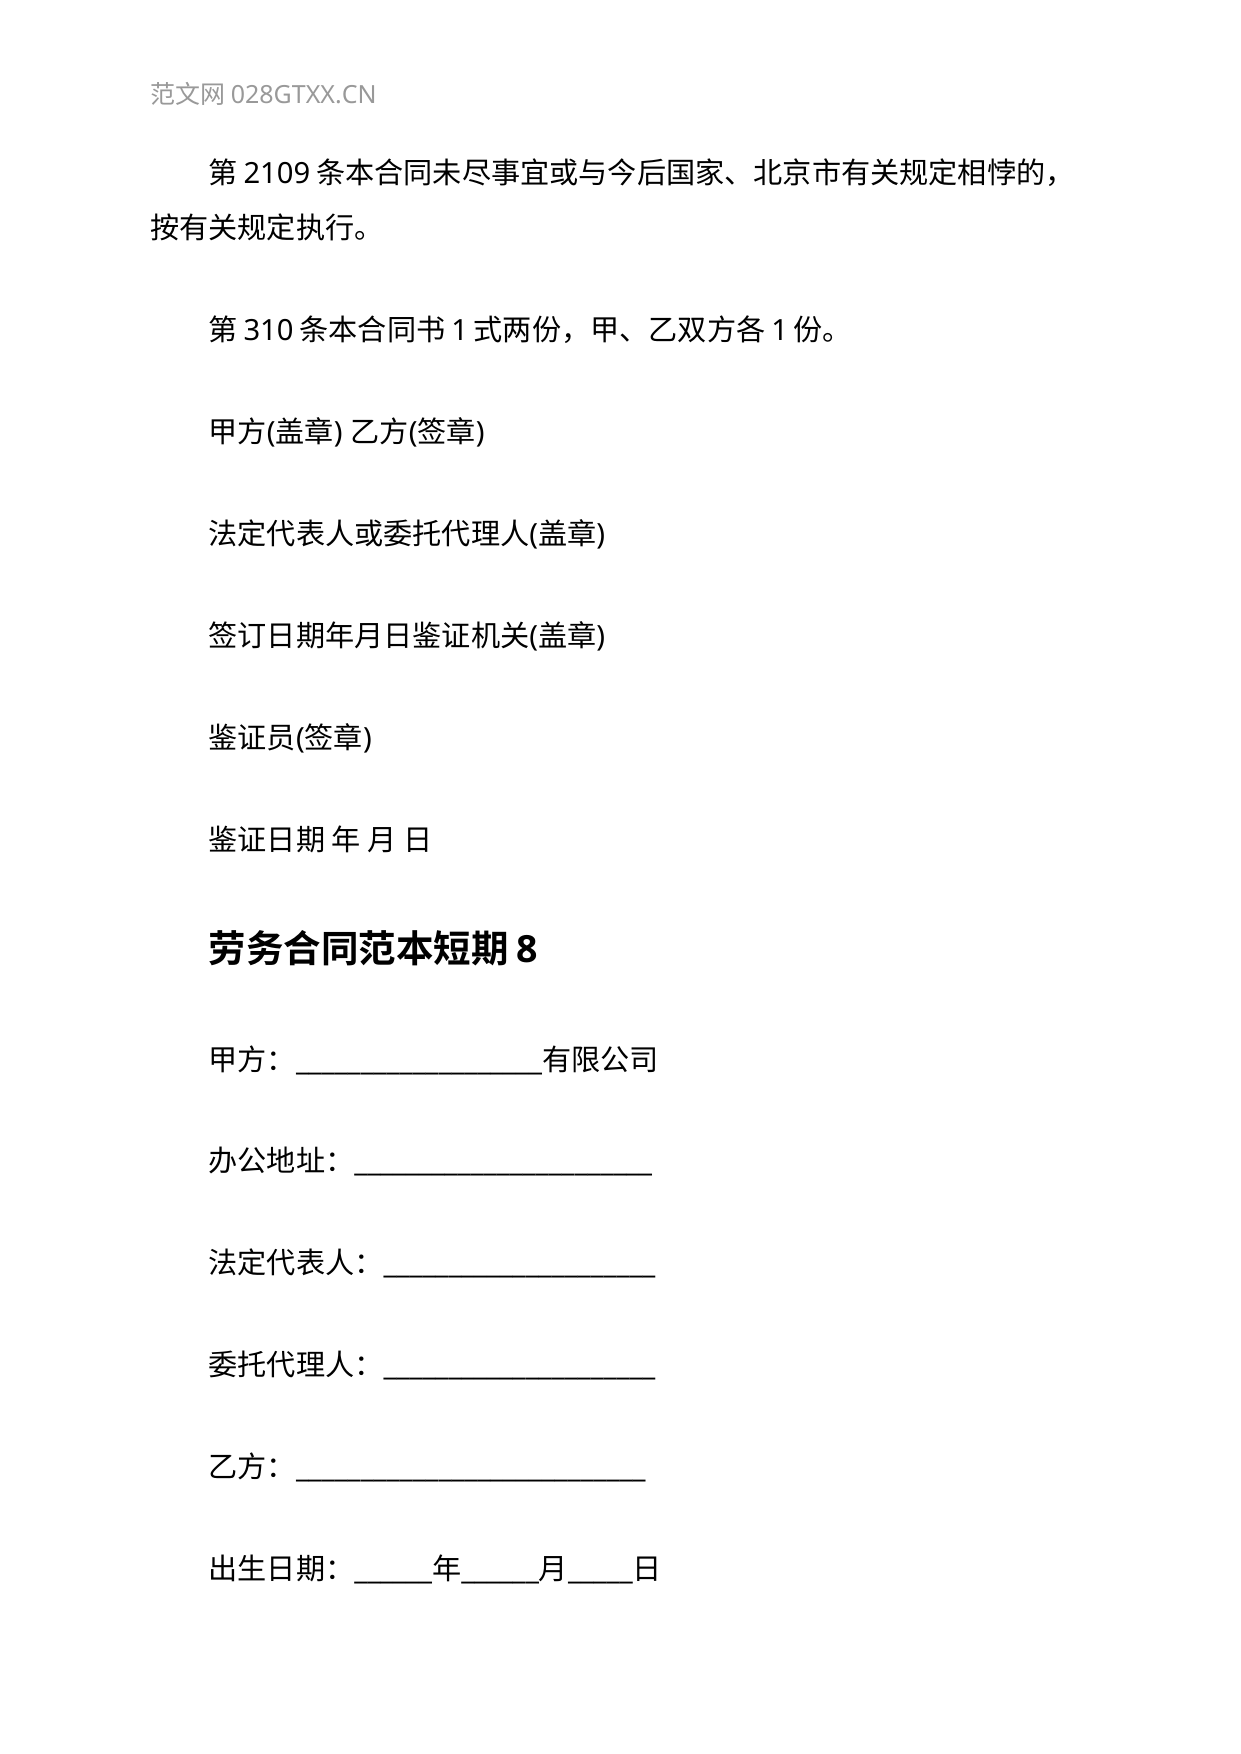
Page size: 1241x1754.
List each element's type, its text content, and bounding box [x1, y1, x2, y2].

text 第310条本合同书1式两份，甲、乙双方各1份。 [150, 307, 1090, 349]
text 第2109条本合同未尽事宜或与今后国家、北京市有关规定相悖的，按有关规定执行。 [150, 150, 1090, 247]
text 鉴证日期 年 月 日 [150, 817, 1090, 859]
text 甲方：___________________有限公司 [150, 1036, 1090, 1078]
text 办公地址：_______________________ [150, 1138, 1090, 1180]
text 乙方：___________________________ [150, 1444, 1090, 1486]
text 法定代表人或委托代理人(盖章) [150, 511, 1090, 553]
text 法定代表人：_____________________ [150, 1240, 1090, 1282]
text 劳务合同范本短期8 [150, 918, 1090, 973]
text 签订日期年月日鉴证机关(盖章) [150, 613, 1090, 655]
text 鉴证员(签章) [150, 715, 1090, 757]
text 甲方(盖章) 乙方(签章) [150, 409, 1090, 451]
text 委托代理人：_____________________ [150, 1342, 1090, 1384]
text 出生日期：______年______月_____日 [150, 1546, 1090, 1588]
